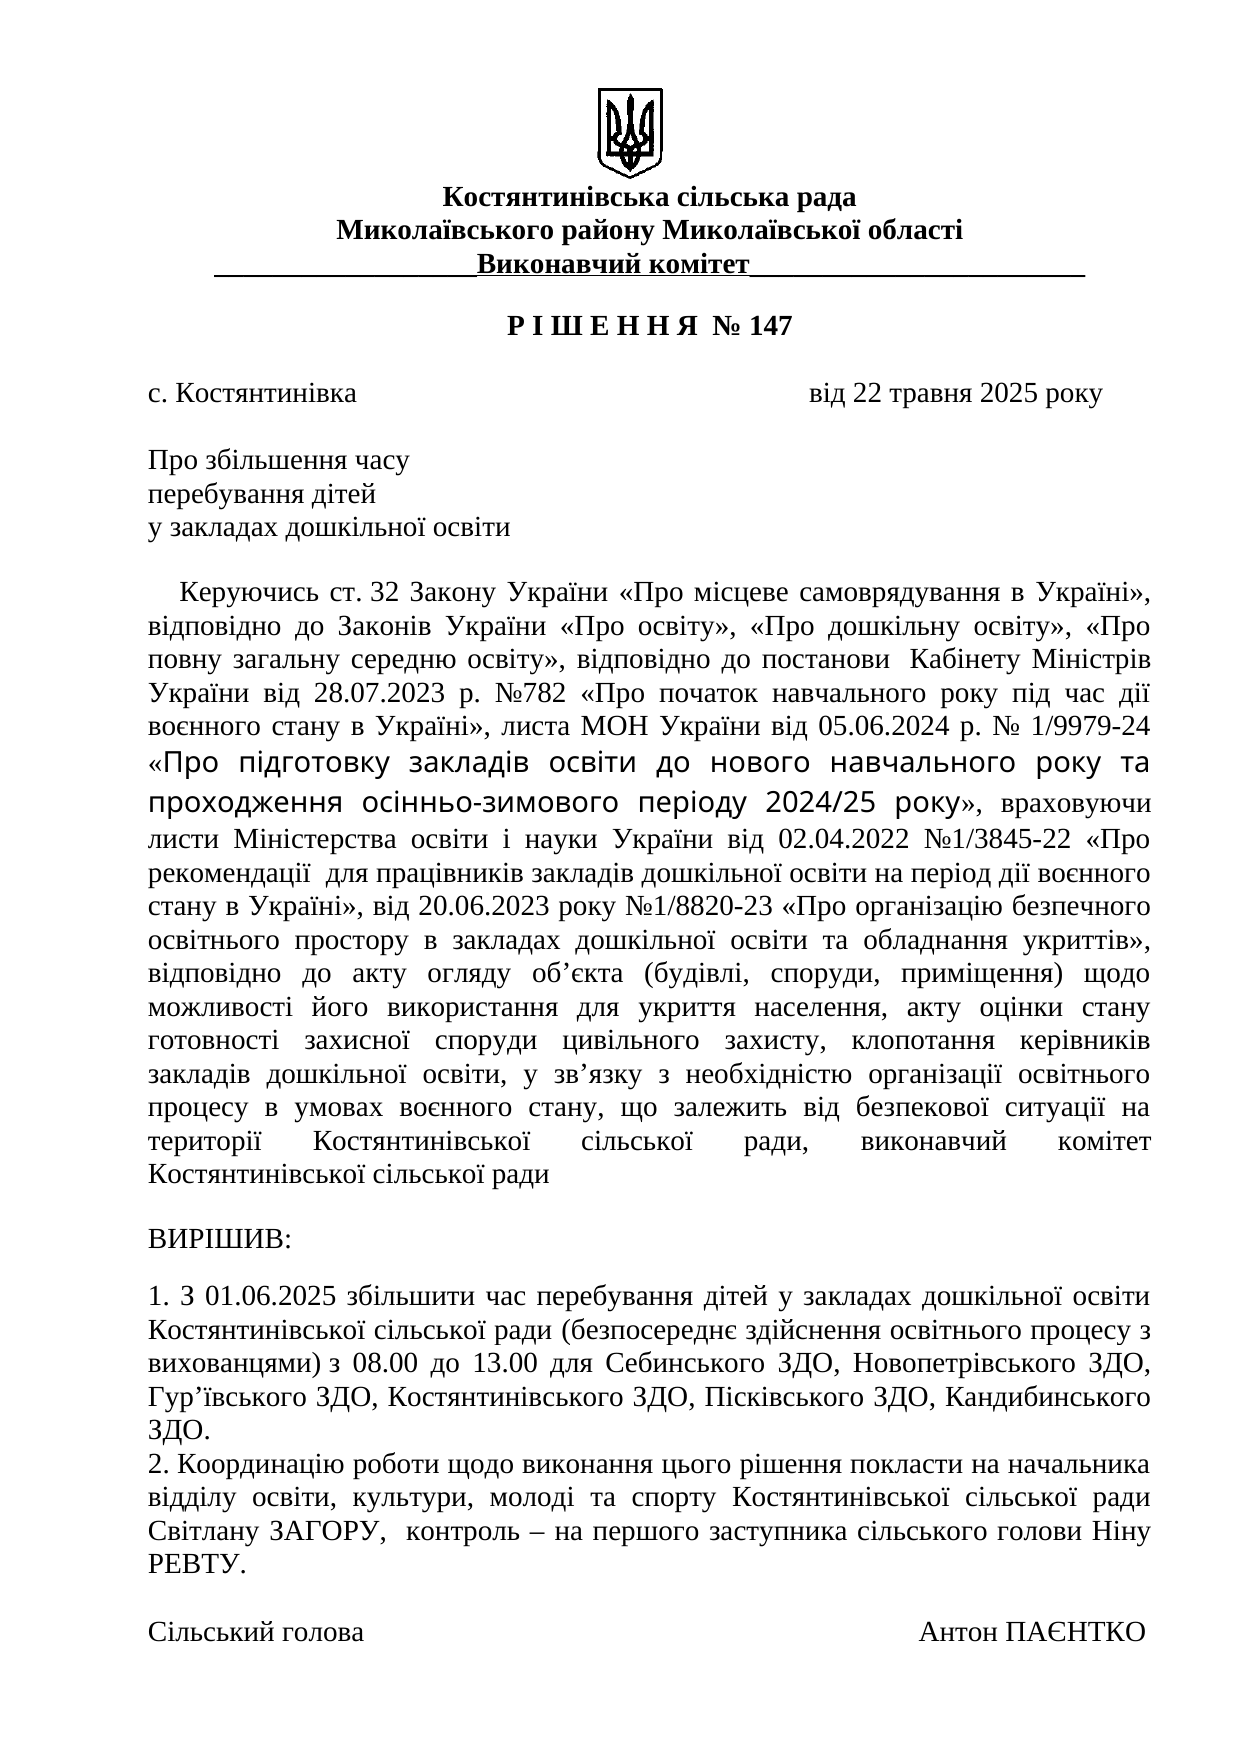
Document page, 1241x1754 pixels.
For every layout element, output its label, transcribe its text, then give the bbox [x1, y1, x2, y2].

text перебування дітей [148, 476, 1152, 509]
text 2. Координацію роботи щодо виконання цього рішення покласти на начальника відділу освіти, культури, молоді та спорту Костянтинівської сільської ради Світлану ЗАГОРУ, контроль – на першого заступника сільського голови Ніну РЕВТУ. [148, 1446, 1152, 1580]
text Сільський голова Антон ПАЄНТКО [148, 1614, 1152, 1647]
text ВИРІШИВ: [148, 1221, 1152, 1255]
text Костянтинівська сільська рада [148, 179, 1152, 212]
text Керуючись ст. 32 Закону України «Про місцеве самоврядування в Україні», відповідно до Законів України «Про освіту», «Про дошкільну освіту», «Про повну загальну середню освіту», відповідно до постанови Кабінету Міністрів України від 28.07.2023 р. №782 «Про початок навчального року під час дії воєнного стану в Україні», листа МОН України від 05.06.2024 р. № 1/9979-24 «Про підготовку закладів освіти до нового навчального року та проходження осінньо-зимового періоду 2024/25 року», враховуючи листи Міністерства освіти і науки України від 02.04.2022 №1/3845-22 «Про рекомендації для працівників закладів дошкільної освіти на період дії воєнного стану в Україні», від 20.06.2023 року №1/8820-23 «Про організацію безпечного освітнього простору в закладах дошкільної освіти та обладнання укриттів», відповідно до акту огляду об’єкта (будівлі, споруди, приміщення) щодо можливості його використання для укриття населення, акту оцінки стану готовності захисної споруди цивільного захисту, клопотання керівників закладів дошкільної освіти, у зв’язку з необхідністю організації освітнього процесу в умовах воєнного стану, що залежить від безпекової ситуації на території Костянтинівської сільської ради, виконавчий комітет Костянтинівської сільської ради [148, 574, 1152, 1190]
text у закладах дошкільної освіти [148, 509, 1152, 543]
text __________________Виконавчий комітет_______________________ [148, 246, 1152, 279]
picture [597, 88, 664, 179]
text 1. З 01.06.2025 збільшити час перебування дітей у закладах дошкільної освіти Костянтинівської сільської ради (безпосереднє здійснення освітнього процесу з вихованцями) з 08.00 до 13.00 для Себинського ЗДО, Новопетрівського ЗДО, Гур’ївського ЗДО, Костянтинівського ЗДО, Пісківського ЗДО, Кандибинського ЗДО. [148, 1278, 1152, 1379]
text с. Костянтинівка від 22 травня 2025 року [148, 375, 1152, 409]
text Р І Ш Е Н Н Я № 147 [148, 308, 1152, 342]
text Про збільшення часу [148, 442, 1152, 476]
text Миколаївського району Миколаївської області [148, 212, 1152, 246]
text 1. З 01.06.2025 збільшити час перебування дітей у закладах дошкільної освіти Костянтинівської сільської ради (безпосереднє здійснення освітнього процесу з вихованцями) з 08.00 до 13.00 для Себинського ЗДО, Новопетрівського ЗДО, Гур’ївського ЗДО, Костянтинівського ЗДО, Пісківського ЗДО, Кандибинського ЗДО. [148, 1412, 1152, 1446]
